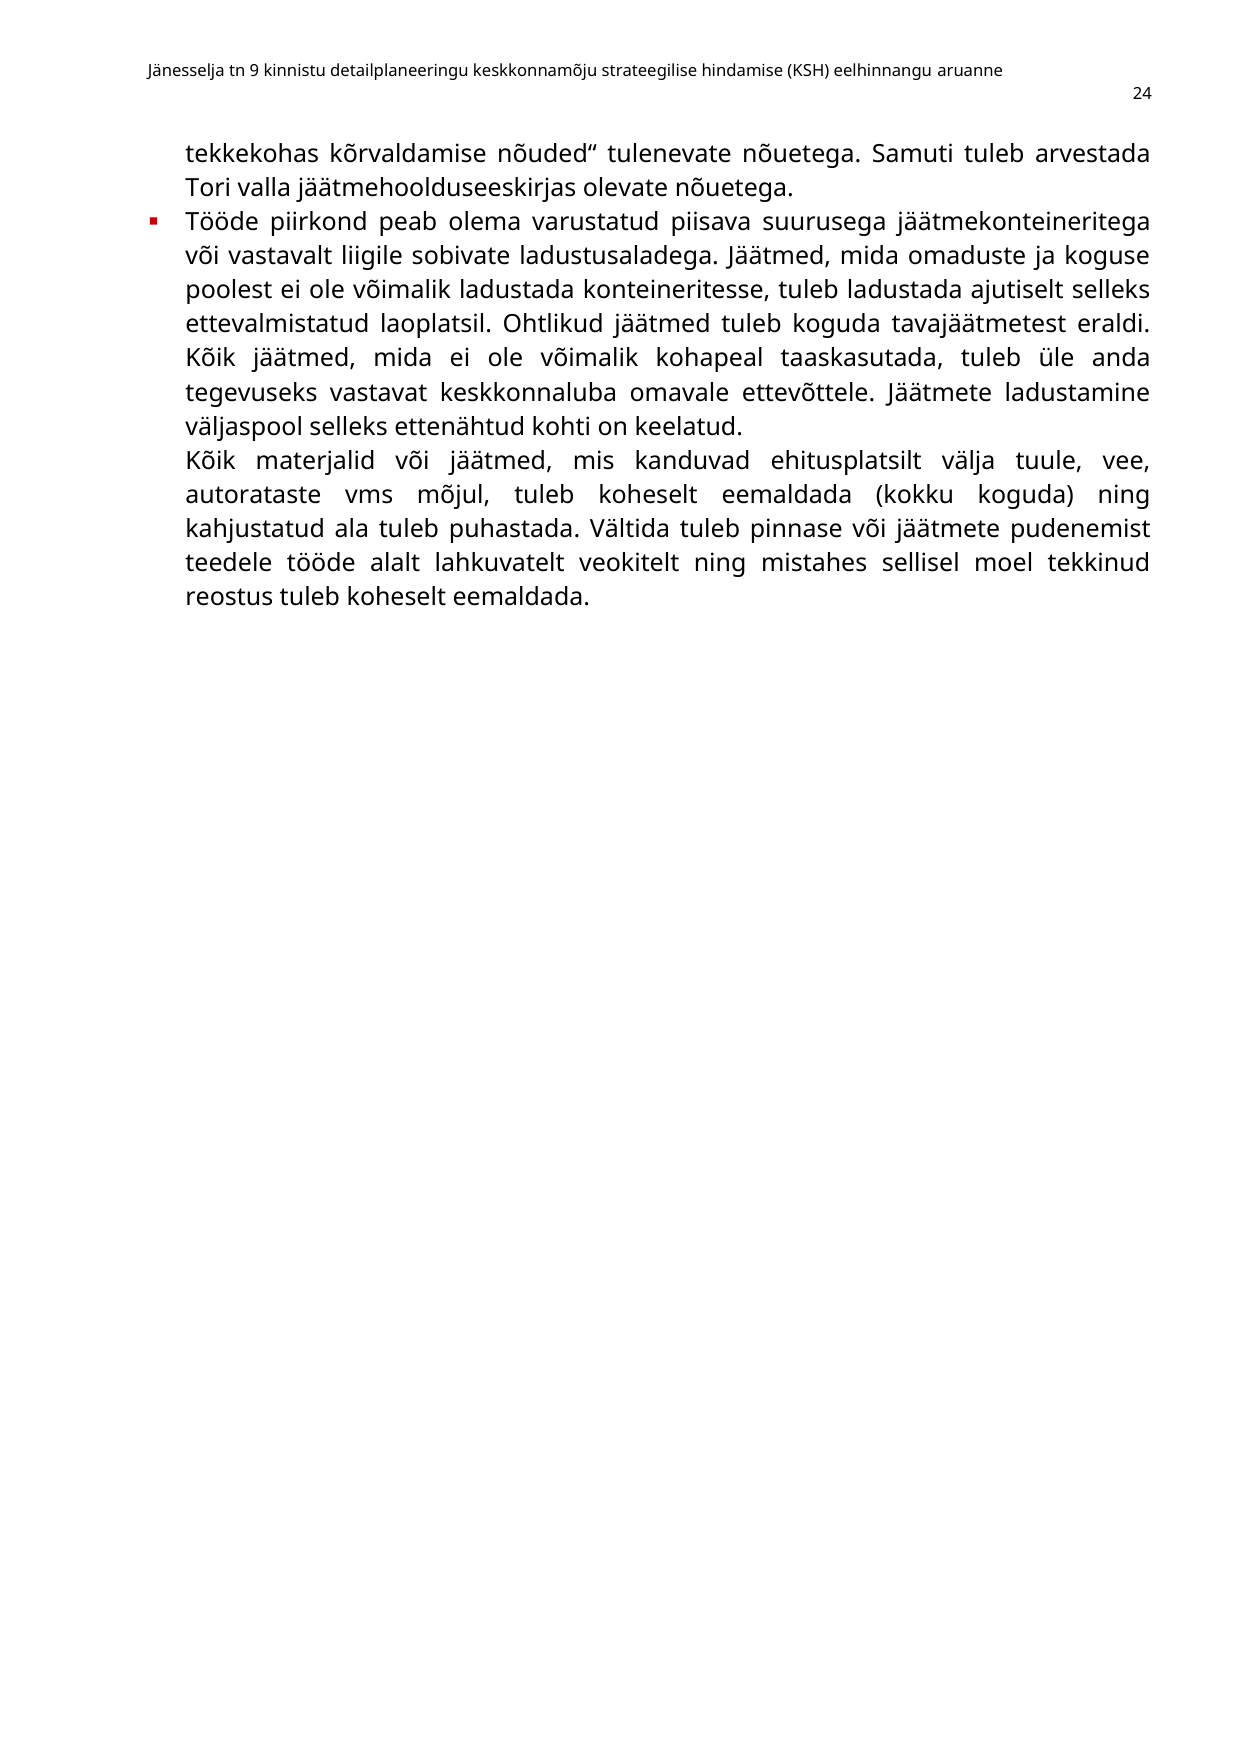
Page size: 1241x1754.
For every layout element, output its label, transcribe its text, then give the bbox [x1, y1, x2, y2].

list Kõik materjalid või jäätmed, mis kanduvad ehitusplatsilt välja tuule, vee, autorataste vms mõjul, tuleb koheselt eemaldada (kokku koguda) ning kahjustatud ala tuleb puhastada. Vältida tuleb pinnase või jäätmete pudenemist teedele tööde alalt lahkuvatelt veokitelt ning mistahes sellisel moel tekkinud reostus tuleb koheselt eemaldada. [185, 442, 1152, 613]
list Tööde piirkond peab olema varustatud piisava suurusega jäätmekonteineritega või vastavalt liigile sobivate ladustusaladega. Jäätmed, mida omaduste ja koguse poolest ei ole võimalik ladustada konteineritesse, tuleb ladustada ajutiselt selleks ettevalmistatud laoplatsil. Ohtlikud jäätmed tuleb koguda tavajäätmetest eraldi. Kõik jäätmed, mida ei ole võimalik kohapeal taaskasutada, tuleb üle anda tegevuseks vastavat keskkonnaluba omavale ettevõttele. Jäätmete ladustamine väljaspool selleks ettenähtud kohti on keelatud. [148, 204, 1152, 442]
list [148, 136, 1152, 204]
